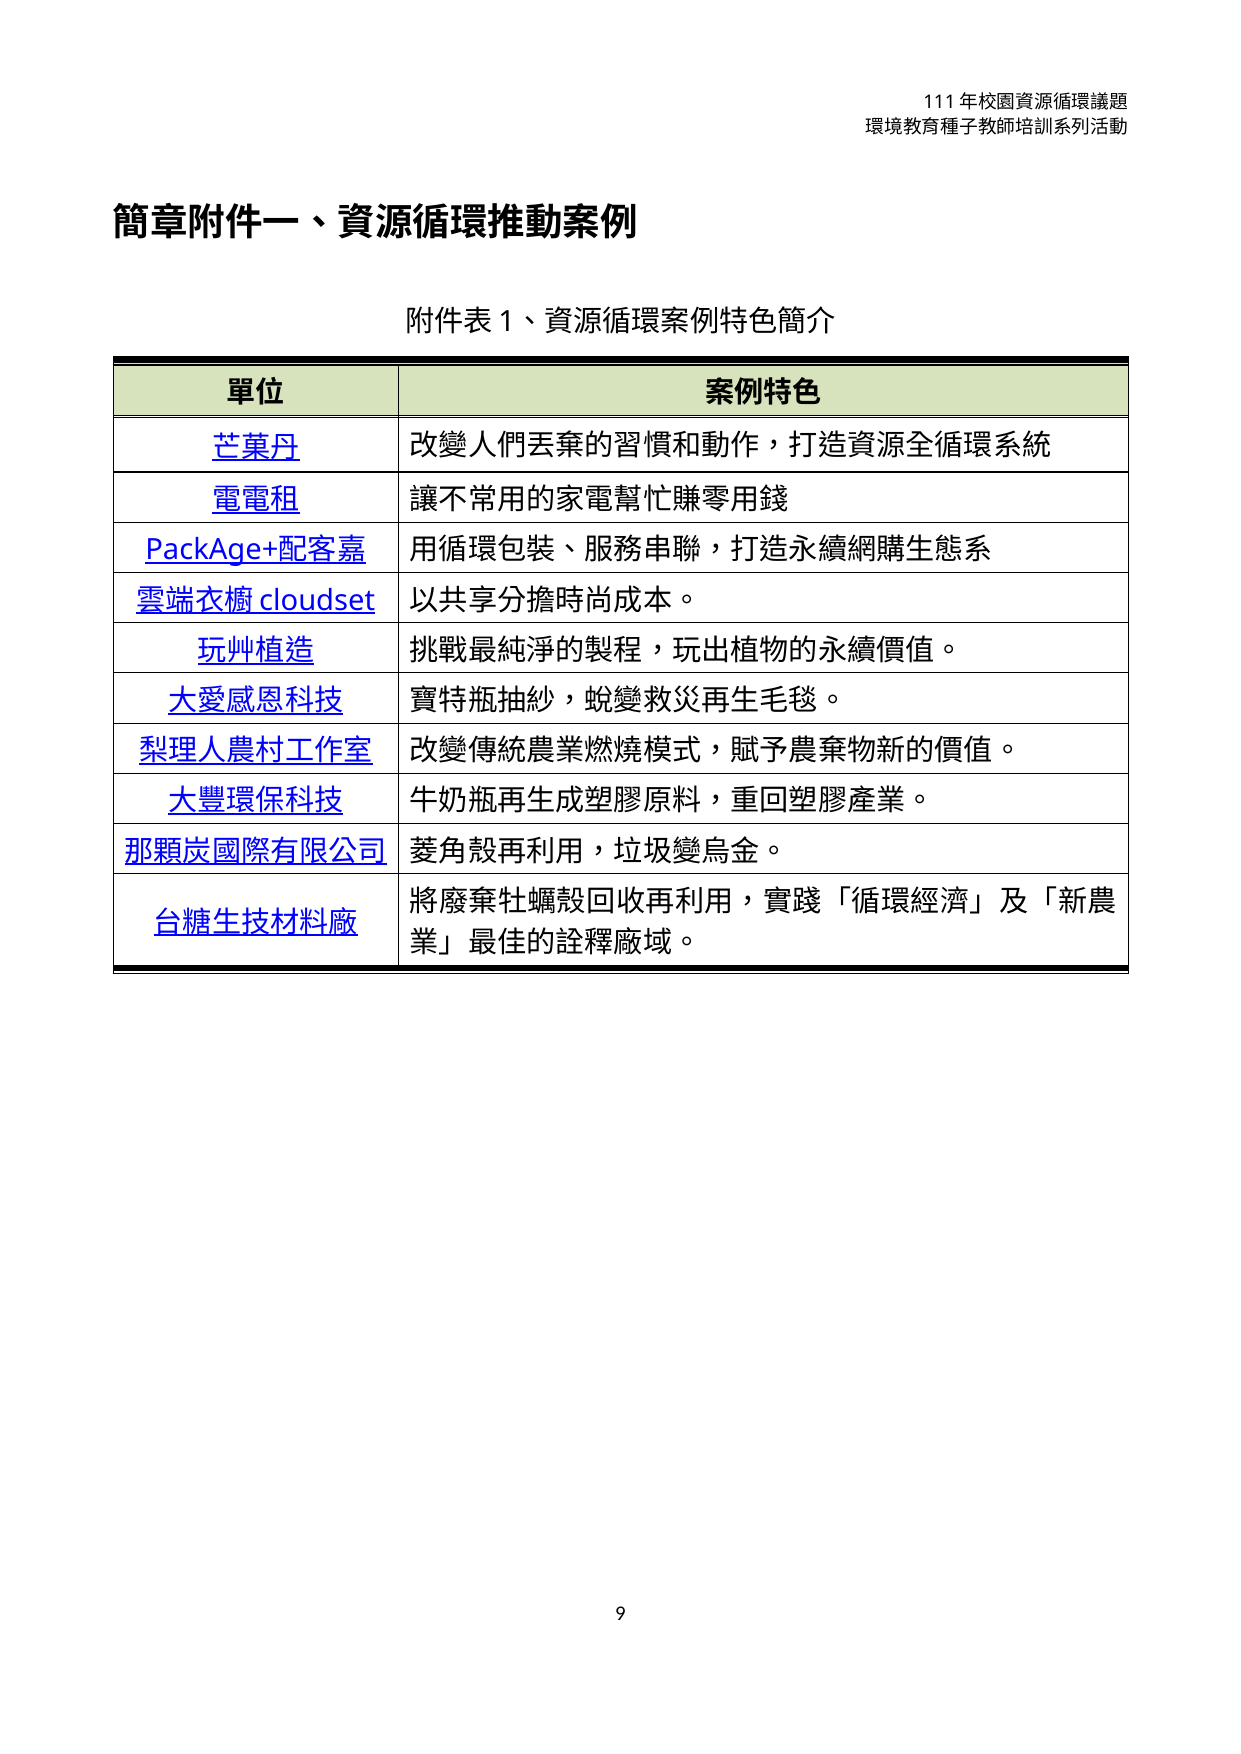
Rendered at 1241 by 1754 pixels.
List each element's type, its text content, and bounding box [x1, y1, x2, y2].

table_cell 芒菓丹 [114, 418, 398, 471]
table_cell 菱角殼再利用，垃圾變烏金。 [399, 824, 1128, 873]
table_cell 雲端衣櫥cloudset [114, 573, 398, 622]
table_cell 寶特瓶抽紗，蛻變救災再生毛毯。 [399, 673, 1128, 722]
table_cell 牛奶瓶再生成塑膠原料，重回塑膠產業。 [399, 774, 1128, 823]
table_cell 將廢棄牡蠣殼回收再利用，實踐「循環經濟」及「新農業」最佳的詮釋廠域。 [399, 874, 1128, 965]
table_header 單位 [114, 366, 398, 415]
table_cell 以共享分擔時尚成本。 [399, 573, 1128, 622]
table_cell 台糖生技材料廠 [114, 874, 398, 965]
table_header 案例特色 [399, 366, 1128, 415]
table_cell 改變傳統農業燃燒模式，賦予農棄物新的價值。 [399, 724, 1128, 773]
table_cell 大豐環保科技 [114, 774, 398, 823]
table_cell 電電租 [114, 473, 398, 522]
table_cell 那顆炭國際有限公司 [114, 824, 398, 873]
table_cell 用循環包裝、服務串聯，打造永續網購生態系 [399, 523, 1128, 572]
table_cell 改變人們丟棄的習慣和動作，打造資源全循環系統 [399, 418, 1128, 471]
list 簡章附件一、資源循環推動案例 [112, 181, 1128, 256]
table_cell 梨理人農村工作室 [114, 724, 398, 773]
table_cell 大愛感恩科技 [114, 673, 398, 722]
table_cell 玩艸植造 [114, 623, 398, 672]
table_cell PackAge+配客嘉 [114, 523, 398, 572]
text 附件表1、資源循環案例特色簡介 [112, 281, 1128, 356]
table_cell 讓不常用的家電幫忙賺零用錢 [399, 473, 1128, 522]
table_cell 挑戰最純淨的製程，玩出植物的永續價值。 [399, 623, 1128, 672]
